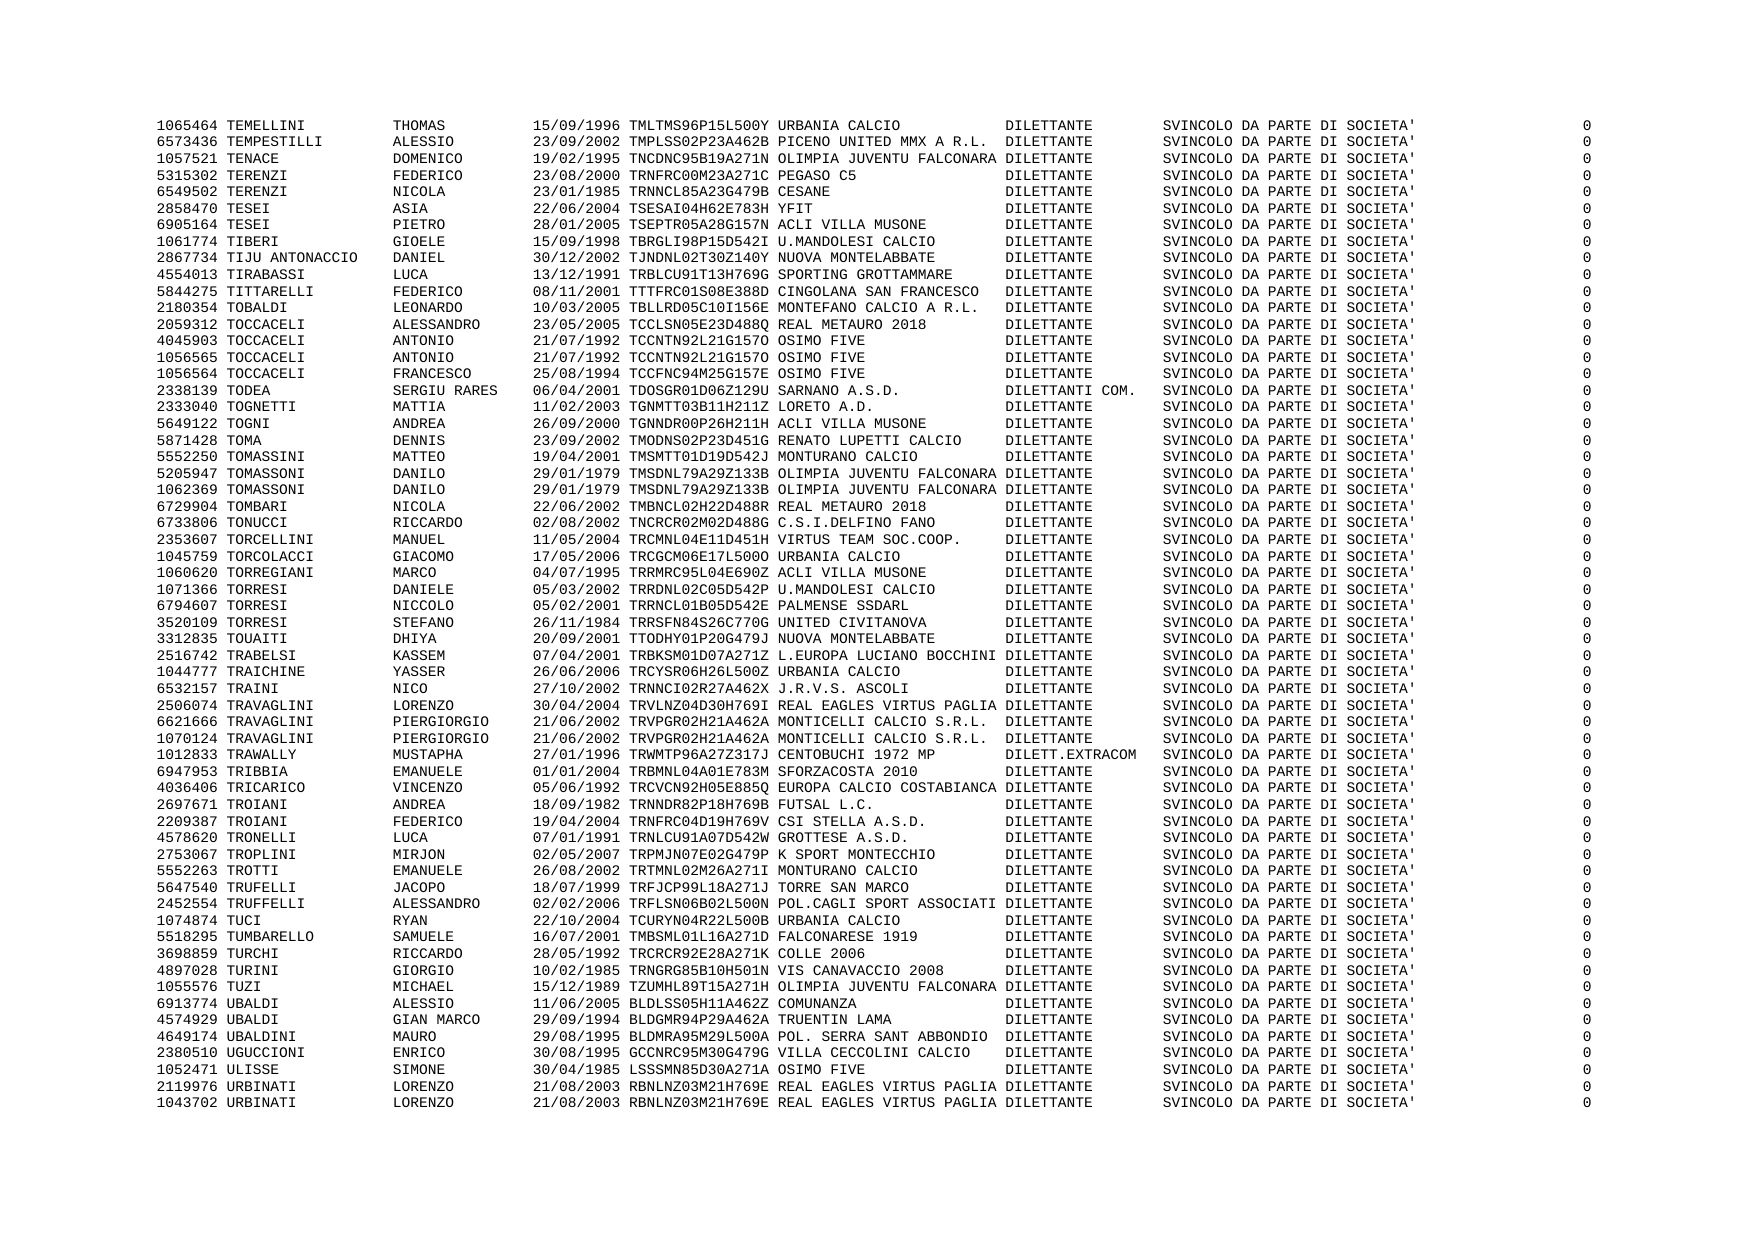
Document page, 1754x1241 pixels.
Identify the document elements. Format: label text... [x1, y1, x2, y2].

text 2858470 TESEI ASIA 22/06/2004 TSESAI04H62E783H YFIT DILETTANTE SVINCOLO DA PARTE DI SOCIETA' 0 [148, 201, 1636, 217]
text 2209387 TROIANI FEDERICO 19/04/2004 TRNFRC04D19H769V CSI STELLA A.S.D. DILETTANTE SVINCOLO DA PARTE DI SOCIETA' 0 [148, 814, 1636, 830]
text 1055576 TUZI MICHAEL 15/12/1989 TZUMHL89T15A271H OLIMPIA JUVENTU FALCONARA DILETTANTE SVINCOLO DA PARTE DI SOCIETA' 0 [148, 979, 1636, 996]
text 5647540 TRUFELLI JACOPO 18/07/1999 TRFJCP99L18A271J TORRE SAN MARCO DILETTANTE SVINCOLO DA PARTE DI SOCIETA' 0 [148, 880, 1636, 897]
text 6573436 TEMPESTILLI ALESSIO 23/09/2002 TMPLSS02P23A462B PICENO UNITED MMX A R.L. DILETTANTE SVINCOLO DA PARTE DI SOCIETA' 0 [148, 135, 1636, 151]
text 5552250 TOMASSINI MATTEO 19/04/2001 TMSMTT01D19D542J MONTURANO CALCIO DILETTANTE SVINCOLO DA PARTE DI SOCIETA' 0 [148, 449, 1636, 466]
text 2697671 TROIANI ANDREA 18/09/1982 TRNNDR82P18H769B FUTSAL L.C. DILETTANTE SVINCOLO DA PARTE DI SOCIETA' 0 [148, 797, 1636, 814]
text 5649122 TOGNI ANDREA 26/09/2000 TGNNDR00P26H211H ACLI VILLA MUSONE DILETTANTE SVINCOLO DA PARTE DI SOCIETA' 0 [148, 416, 1636, 433]
text 1052471 ULISSE SIMONE 30/04/1985 LSSSMN85D30A271A OSIMO FIVE DILETTANTE SVINCOLO DA PARTE DI SOCIETA' 0 [148, 1062, 1636, 1079]
text 2380510 UGUCCIONI ENRICO 30/08/1995 GCCNRC95M30G479G VILLA CECCOLINI CALCIO DILETTANTE SVINCOLO DA PARTE DI SOCIETA' 0 [148, 1046, 1636, 1062]
text 5518295 TUMBARELLO SAMUELE 16/07/2001 TMBSML01L16A271D FALCONARESE 1919 DILETTANTE SVINCOLO DA PARTE DI SOCIETA' 0 [148, 930, 1636, 946]
text 1043702 URBINATI LORENZO 21/08/2003 RBNLNZ03M21H769E REAL EAGLES VIRTUS PAGLIA DILETTANTE SVINCOLO DA PARTE DI SOCIETA' 0 [148, 1095, 1636, 1112]
text 1065464 TEMELLINI THOMAS 15/09/1996 TMLTMS96P15L500Y URBANIA CALCIO DILETTANTE SVINCOLO DA PARTE DI SOCIETA' 0 [148, 118, 1636, 135]
text 4649174 UBALDINI MAURO 29/08/1995 BLDMRA95M29L500A POL. SERRA SANT ABBONDIO DILETTANTE SVINCOLO DA PARTE DI SOCIETA' 0 [148, 1029, 1636, 1046]
text 5871428 TOMA DENNIS 23/09/2002 TMODNS02P23D451G RENATO LUPETTI CALCIO DILETTANTE SVINCOLO DA PARTE DI SOCIETA' 0 [148, 433, 1636, 449]
text 2353607 TORCELLINI MANUEL 11/05/2004 TRCMNL04E11D451H VIRTUS TEAM SOC.COOP. DILETTANTE SVINCOLO DA PARTE DI SOCIETA' 0 [148, 532, 1636, 549]
text 6549502 TERENZI NICOLA 23/01/1985 TRNNCL85A23G479B CESANE DILETTANTE SVINCOLO DA PARTE DI SOCIETA' 0 [148, 184, 1636, 201]
text 1070124 TRAVAGLINI PIERGIORGIO 21/06/2002 TRVPGR02H21A462A MONTICELLI CALCIO S.R.L. DILETTANTE SVINCOLO DA PARTE DI SOCIETA' 0 [148, 731, 1636, 747]
text 2506074 TRAVAGLINI LORENZO 30/04/2004 TRVLNZ04D30H769I REAL EAGLES VIRTUS PAGLIA DILETTANTE SVINCOLO DA PARTE DI SOCIETA' 0 [148, 698, 1636, 714]
text 4036406 TRICARICO VINCENZO 05/06/1992 TRCVCN92H05E885Q EUROPA CALCIO COSTABIANCA DILETTANTE SVINCOLO DA PARTE DI SOCIETA' 0 [148, 781, 1636, 797]
text 2059312 TOCCACELI ALESSANDRO 23/05/2005 TCCLSN05E23D488Q REAL METAURO 2018 DILETTANTE SVINCOLO DA PARTE DI SOCIETA' 0 [148, 317, 1636, 333]
text 2338139 TODEA SERGIU RARES 06/04/2001 TDOSGR01D06Z129U SARNANO A.S.D. DILETTANTI COM. SVINCOLO DA PARTE DI SOCIETA' 0 [148, 383, 1636, 400]
text 2753067 TROPLINI MIRJON 02/05/2007 TRPMJN07E02G479P K SPORT MONTECCHIO DILETTANTE SVINCOLO DA PARTE DI SOCIETA' 0 [148, 847, 1636, 863]
text 2119976 URBINATI LORENZO 21/08/2003 RBNLNZ03M21H769E REAL EAGLES VIRTUS PAGLIA DILETTANTE SVINCOLO DA PARTE DI SOCIETA' 0 [148, 1079, 1636, 1095]
text 5552263 TROTTI EMANUELE 26/08/2002 TRTMNL02M26A271I MONTURANO CALCIO DILETTANTE SVINCOLO DA PARTE DI SOCIETA' 0 [148, 863, 1636, 880]
text 4897028 TURINI GIORGIO 10/02/1985 TRNGRG85B10H501N VIS CANAVACCIO 2008 DILETTANTE SVINCOLO DA PARTE DI SOCIETA' 0 [148, 963, 1636, 979]
text 4578620 TRONELLI LUCA 07/01/1991 TRNLCU91A07D542W GROTTESE A.S.D. DILETTANTE SVINCOLO DA PARTE DI SOCIETA' 0 [148, 830, 1636, 847]
text 4045903 TOCCACELI ANTONIO 21/07/1992 TCCNTN92L21G157O OSIMO FIVE DILETTANTE SVINCOLO DA PARTE DI SOCIETA' 0 [148, 333, 1636, 350]
text 1061774 TIBERI GIOELE 15/09/1998 TBRGLI98P15D542I U.MANDOLESI CALCIO DILETTANTE SVINCOLO DA PARTE DI SOCIETA' 0 [148, 234, 1636, 251]
text 4554013 TIRABASSI LUCA 13/12/1991 TRBLCU91T13H769G SPORTING GROTTAMMARE DILETTANTE SVINCOLO DA PARTE DI SOCIETA' 0 [148, 267, 1636, 284]
text 6947953 TRIBBIA EMANUELE 01/01/2004 TRBMNL04A01E783M SFORZACOSTA 2010 DILETTANTE SVINCOLO DA PARTE DI SOCIETA' 0 [148, 764, 1636, 781]
text 6532157 TRAINI NICO 27/10/2002 TRNNCI02R27A462X J.R.V.S. ASCOLI DILETTANTE SVINCOLO DA PARTE DI SOCIETA' 0 [148, 681, 1636, 698]
text 1045759 TORCOLACCI GIACOMO 17/05/2006 TRCGCM06E17L500O URBANIA CALCIO DILETTANTE SVINCOLO DA PARTE DI SOCIETA' 0 [148, 549, 1636, 565]
text 6794607 TORRESI NICCOLO 05/02/2001 TRRNCL01B05D542E PALMENSE SSDARL DILETTANTE SVINCOLO DA PARTE DI SOCIETA' 0 [148, 598, 1636, 615]
text 1044777 TRAICHINE YASSER 26/06/2006 TRCYSR06H26L500Z URBANIA CALCIO DILETTANTE SVINCOLO DA PARTE DI SOCIETA' 0 [148, 665, 1636, 681]
text 5315302 TERENZI FEDERICO 23/08/2000 TRNFRC00M23A271C PEGASO C5 DILETTANTE SVINCOLO DA PARTE DI SOCIETA' 0 [148, 168, 1636, 184]
text 6733806 TONUCCI RICCARDO 02/08/2002 TNCRCR02M02D488G C.S.I.DELFINO FANO DILETTANTE SVINCOLO DA PARTE DI SOCIETA' 0 [148, 516, 1636, 532]
text 5205947 TOMASSONI DANILO 29/01/1979 TMSDNL79A29Z133B OLIMPIA JUVENTU FALCONARA DILETTANTE SVINCOLO DA PARTE DI SOCIETA' 0 [148, 466, 1636, 482]
text 3520109 TORRESI STEFANO 26/11/1984 TRRSFN84S26C770G UNITED CIVITANOVA DILETTANTE SVINCOLO DA PARTE DI SOCIETA' 0 [148, 615, 1636, 632]
text 4574929 UBALDI GIAN MARCO 29/09/1994 BLDGMR94P29A462A TRUENTIN LAMA DILETTANTE SVINCOLO DA PARTE DI SOCIETA' 0 [148, 1012, 1636, 1029]
text 2867734 TIJU ANTONACCIO DANIEL 30/12/2002 TJNDNL02T30Z140Y NUOVA MONTELABBATE DILETTANTE SVINCOLO DA PARTE DI SOCIETA' 0 [148, 251, 1636, 267]
text 5844275 TITTARELLI FEDERICO 08/11/2001 TTTFRC01S08E388D CINGOLANA SAN FRANCESCO DILETTANTE SVINCOLO DA PARTE DI SOCIETA' 0 [148, 284, 1636, 300]
text 1012833 TRAWALLY MUSTAPHA 27/01/1996 TRWMTP96A27Z317J CENTOBUCHI 1972 MP DILETT.EXTRACOM SVINCOLO DA PARTE DI SOCIETA' 0 [148, 747, 1636, 764]
text 1056564 TOCCACELI FRANCESCO 25/08/1994 TCCFNC94M25G157E OSIMO FIVE DILETTANTE SVINCOLO DA PARTE DI SOCIETA' 0 [148, 367, 1636, 383]
text 1074874 TUCI RYAN 22/10/2004 TCURYN04R22L500B URBANIA CALCIO DILETTANTE SVINCOLO DA PARTE DI SOCIETA' 0 [148, 913, 1636, 930]
text 1060620 TORREGIANI MARCO 04/07/1995 TRRMRC95L04E690Z ACLI VILLA MUSONE DILETTANTE SVINCOLO DA PARTE DI SOCIETA' 0 [148, 565, 1636, 582]
text 6621666 TRAVAGLINI PIERGIORGIO 21/06/2002 TRVPGR02H21A462A MONTICELLI CALCIO S.R.L. DILETTANTE SVINCOLO DA PARTE DI SOCIETA' 0 [148, 714, 1636, 731]
text 1056565 TOCCACELI ANTONIO 21/07/1992 TCCNTN92L21G157O OSIMO FIVE DILETTANTE SVINCOLO DA PARTE DI SOCIETA' 0 [148, 350, 1636, 367]
text 6913774 UBALDI ALESSIO 11/06/2005 BLDLSS05H11A462Z COMUNANZA DILETTANTE SVINCOLO DA PARTE DI SOCIETA' 0 [148, 996, 1636, 1012]
text 1071366 TORRESI DANIELE 05/03/2002 TRRDNL02C05D542P U.MANDOLESI CALCIO DILETTANTE SVINCOLO DA PARTE DI SOCIETA' 0 [148, 582, 1636, 598]
text 3698859 TURCHI RICCARDO 28/05/1992 TRCRCR92E28A271K COLLE 2006 DILETTANTE SVINCOLO DA PARTE DI SOCIETA' 0 [148, 946, 1636, 963]
text 6729904 TOMBARI NICOLA 22/06/2002 TMBNCL02H22D488R REAL METAURO 2018 DILETTANTE SVINCOLO DA PARTE DI SOCIETA' 0 [148, 499, 1636, 516]
text 6905164 TESEI PIETRO 28/01/2005 TSEPTR05A28G157N ACLI VILLA MUSONE DILETTANTE SVINCOLO DA PARTE DI SOCIETA' 0 [148, 217, 1636, 234]
text 1062369 TOMASSONI DANILO 29/01/1979 TMSDNL79A29Z133B OLIMPIA JUVENTU FALCONARA DILETTANTE SVINCOLO DA PARTE DI SOCIETA' 0 [148, 482, 1636, 499]
text 1057521 TENACE DOMENICO 19/02/1995 TNCDNC95B19A271N OLIMPIA JUVENTU FALCONARA DILETTANTE SVINCOLO DA PARTE DI SOCIETA' 0 [148, 151, 1636, 168]
text 2516742 TRABELSI KASSEM 07/04/2001 TRBKSM01D07A271Z L.EUROPA LUCIANO BOCCHINI DILETTANTE SVINCOLO DA PARTE DI SOCIETA' 0 [148, 648, 1636, 665]
text 2452554 TRUFFELLI ALESSANDRO 02/02/2006 TRFLSN06B02L500N POL.CAGLI SPORT ASSOCIATI DILETTANTE SVINCOLO DA PARTE DI SOCIETA' 0 [148, 897, 1636, 913]
text 2180354 TOBALDI LEONARDO 10/03/2005 TBLLRD05C10I156E MONTEFANO CALCIO A R.L. DILETTANTE SVINCOLO DA PARTE DI SOCIETA' 0 [148, 300, 1636, 317]
text 2333040 TOGNETTI MATTIA 11/02/2003 TGNMTT03B11H211Z LORETO A.D. DILETTANTE SVINCOLO DA PARTE DI SOCIETA' 0 [148, 400, 1636, 416]
text 3312835 TOUAITI DHIYA 20/09/2001 TTODHY01P20G479J NUOVA MONTELABBATE DILETTANTE SVINCOLO DA PARTE DI SOCIETA' 0 [148, 632, 1636, 648]
